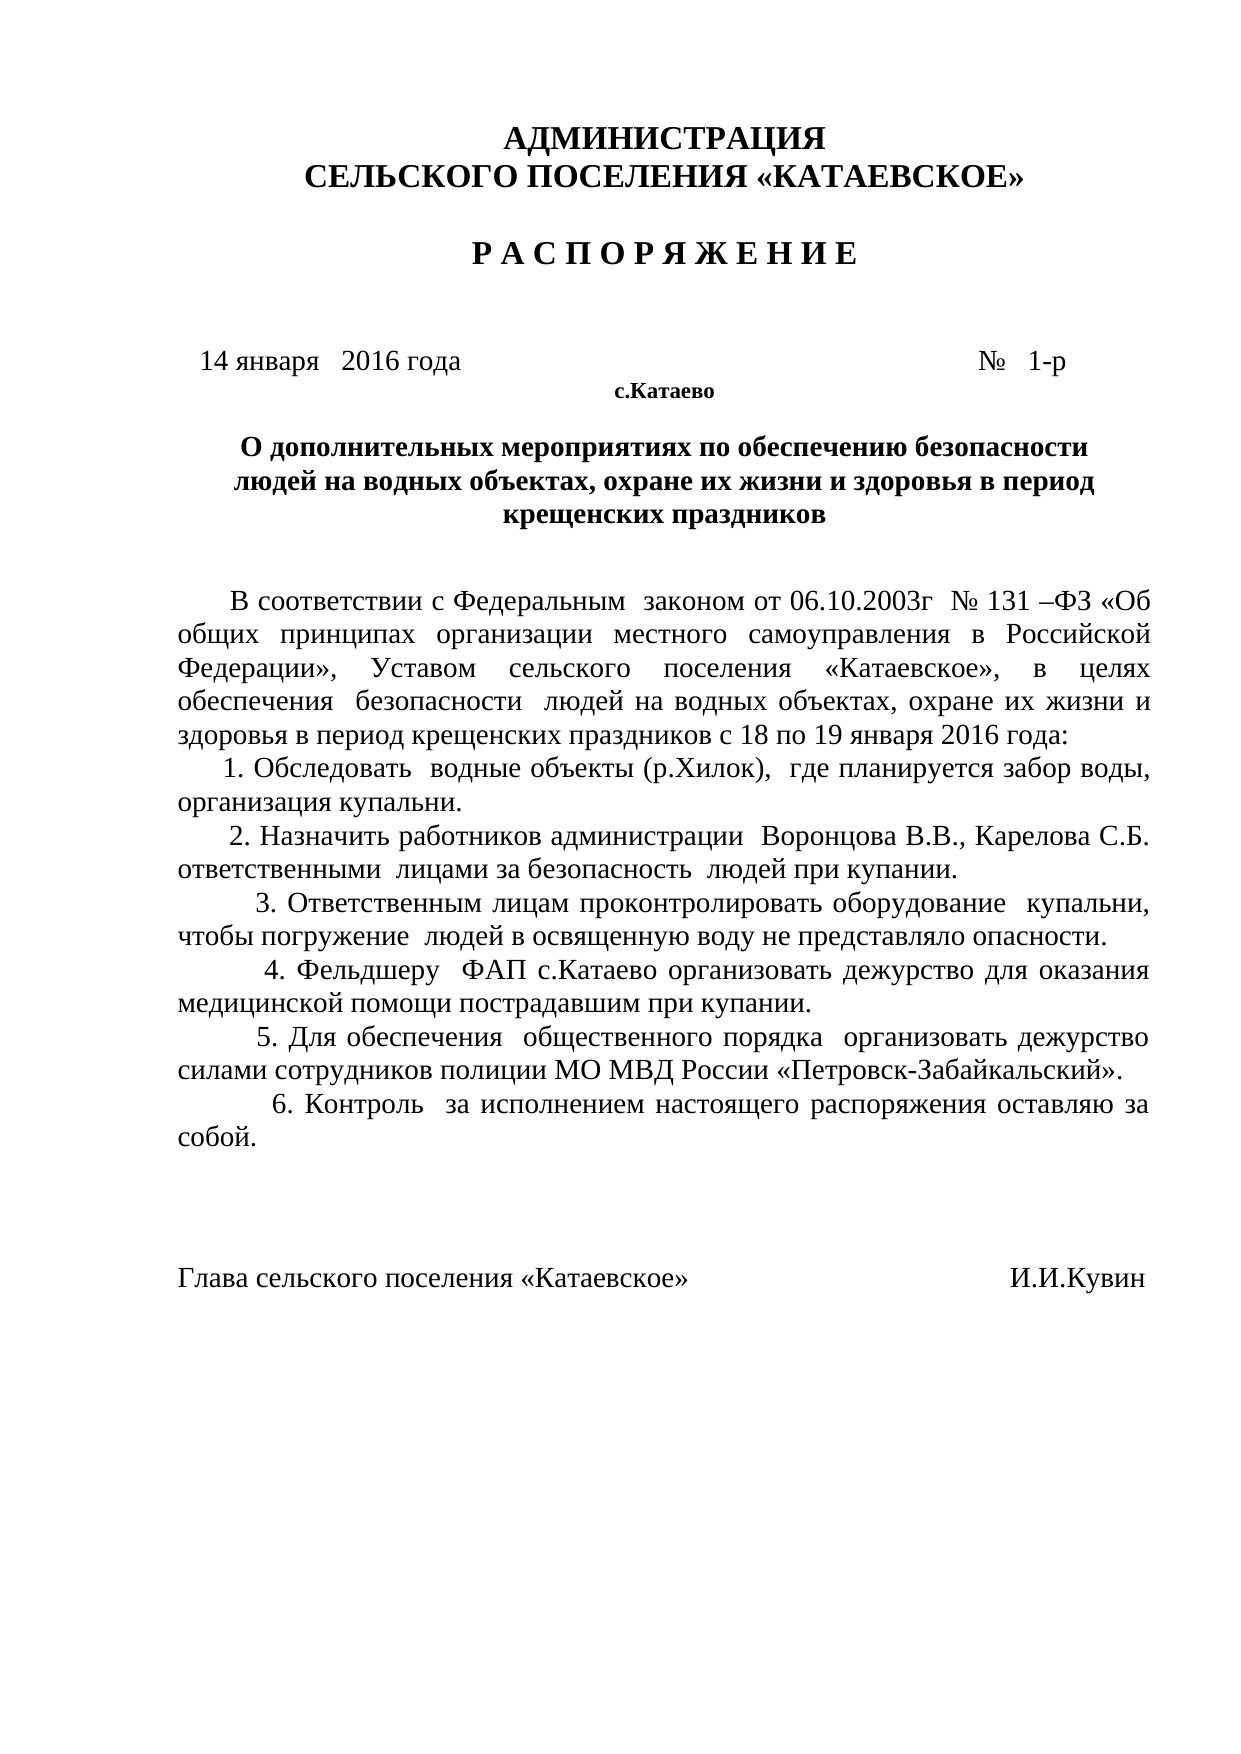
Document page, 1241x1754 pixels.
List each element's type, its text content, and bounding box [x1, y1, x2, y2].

text с.Катаево [177, 377, 1152, 403]
text людей на водных объектах, охране их жизни и здоровья в период крещенских праздников [177, 463, 1152, 530]
text 5. Для обеспечения общественного порядка организовать дежурство силами сотрудников полиции МО МВД России «Петровск-Забайкальский». [133, 1019, 1152, 1086]
text Р А С П О Р Я Ж Е Н И Е [177, 233, 1152, 271]
text АДМИНИСТРАЦИЯ [177, 118, 1152, 156]
text 1. Обследовать водные объекты (р.Хилок), где планируется забор воды, организация купальни. [177, 751, 1152, 818]
text В соответствии с Федеральным законом от 06.10.2003г № 131 –ФЗ «Об общих принципах организации местного самоуправления в Российской Федерации», Уставом сельского поселения «Катаевское», в целях обеспечения безопасности людей на водных объектах, охране их жизни и здоровья в период крещенских праздников с 18 по 19 января 2016 года: [177, 583, 1152, 751]
text СЕЛЬСКОГО ПОСЕЛЕНИЯ «КАТАЕВСКОЕ» [177, 156, 1152, 195]
text 6. Контроль за исполнением настоящего распоряжения оставляю за собой. [133, 1086, 1152, 1153]
text О дополнительных мероприятиях по обеспечению безопасности [177, 429, 1152, 463]
text 4. Фельдшеру ФАП с.Катаево организовать дежурство для оказания медицинской помощи пострадавшим при купании. [133, 952, 1152, 1019]
text Глава сельского поселения «Катаевское» И.И.Кувин [177, 1260, 1152, 1294]
text 14 января 2016 года № 1-р [177, 343, 1152, 377]
text 2. Назначить работников администрации Воронцова В.В., Карелова С.Б. ответственными лицами за безопасность людей при купании. [133, 818, 1152, 885]
text 3. Ответственным лицам проконтролировать оборудование купальни, чтобы погружение людей в освященную воду не представляло опасности. [133, 885, 1152, 952]
